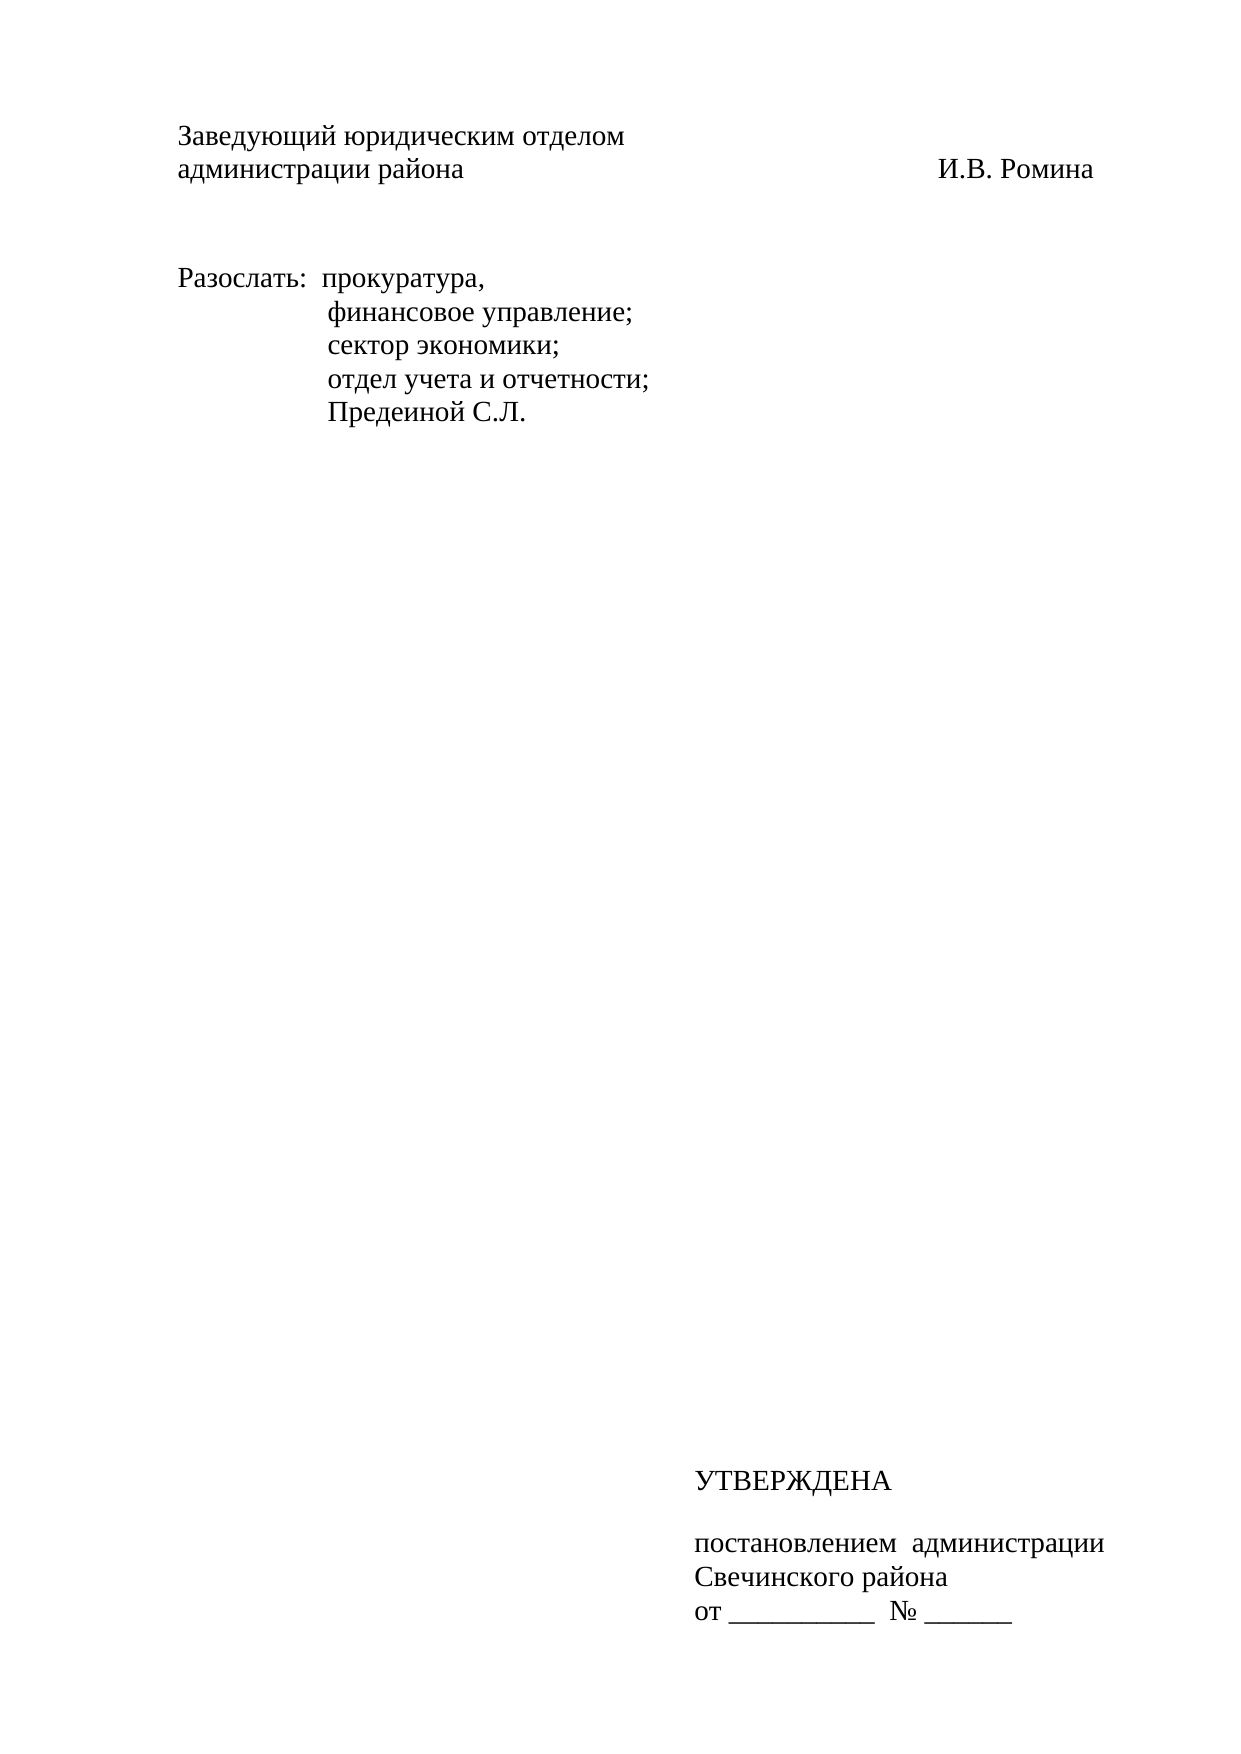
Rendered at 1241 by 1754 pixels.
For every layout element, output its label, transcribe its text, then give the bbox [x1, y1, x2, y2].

text от __________ № ______ [694, 1593, 1152, 1626]
text финансовое управление; [327, 294, 1152, 327]
text постановлением администрации [694, 1526, 1152, 1559]
text администрации района И.В. Ромина [177, 152, 1152, 185]
text Предеиной С.Л. [327, 394, 1152, 428]
text Заведующий юридическим отделом [177, 118, 1152, 152]
text Свечинского района [694, 1559, 1152, 1593]
text отдел учета и отчетности; [327, 361, 1152, 394]
text сектор экономики; [327, 327, 1152, 361]
text УТВЕРЖДЕНА [694, 1463, 1152, 1496]
text Разослать: прокуратура, [177, 260, 1152, 294]
